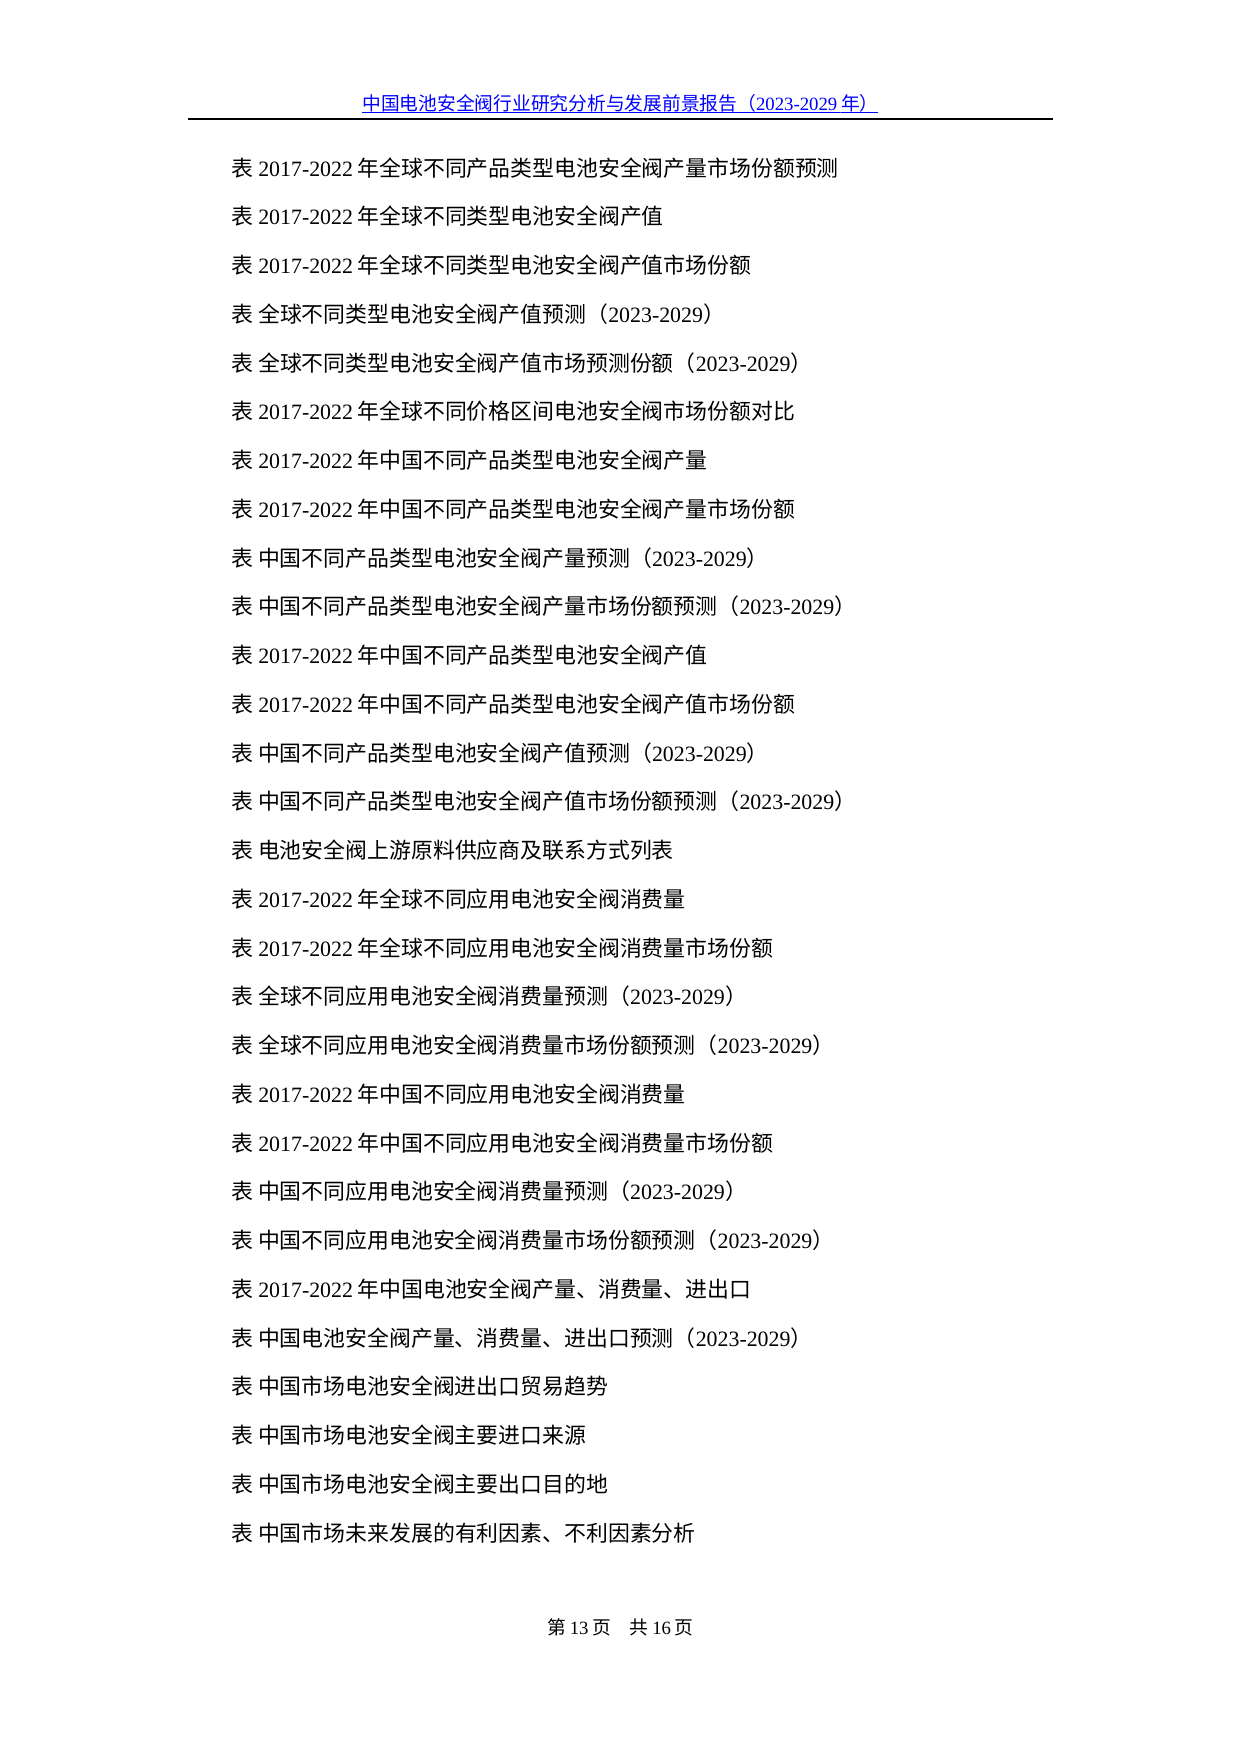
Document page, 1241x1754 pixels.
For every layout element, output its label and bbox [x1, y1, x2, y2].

text [187, 150, 1053, 1548]
